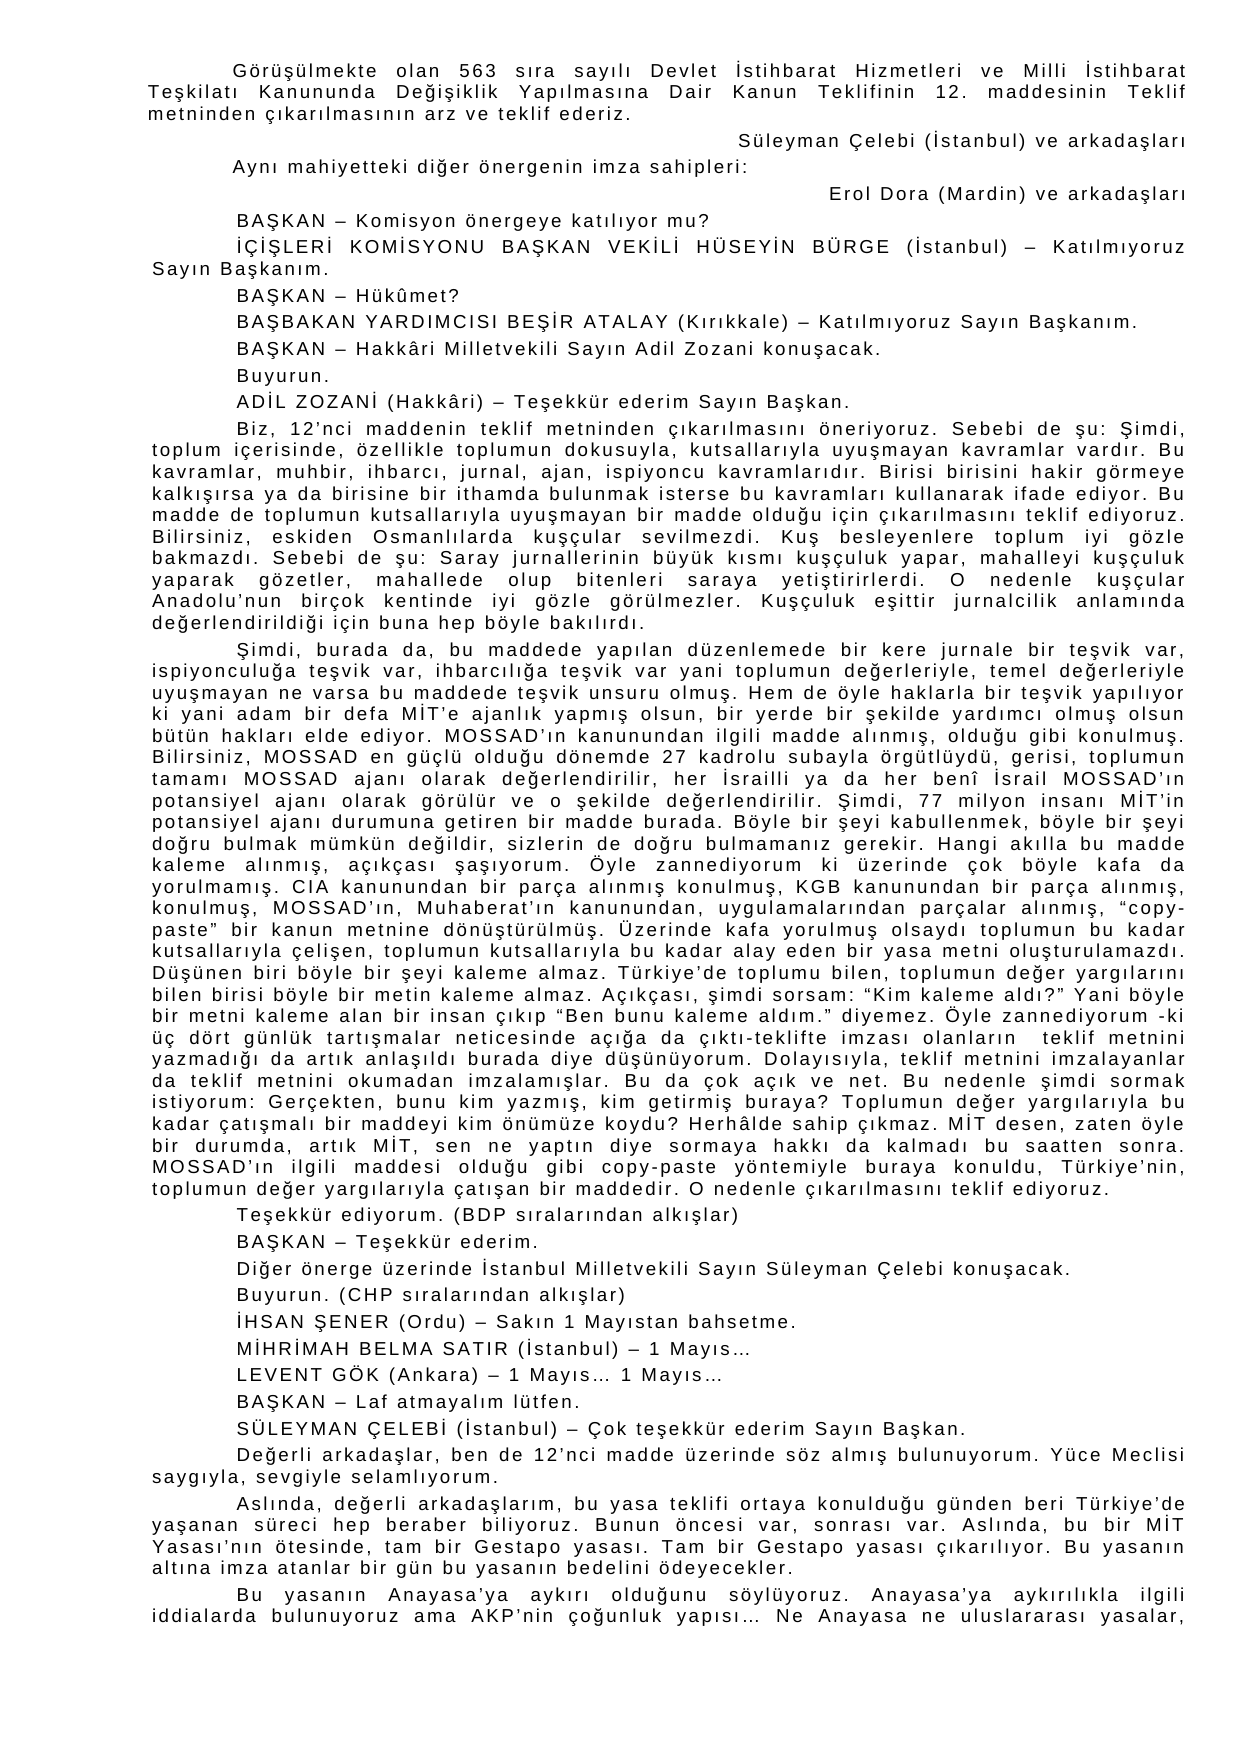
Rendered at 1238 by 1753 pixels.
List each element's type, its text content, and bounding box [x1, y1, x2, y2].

text ADİL ZOZANİ (Hakkâri) – Teşekkür ederim Sayın Başkan. [152, 391, 1186, 413]
text Biz, 12’nci maddenin teklif metninden çıkarılmasını öneriyoruz. Sebebi de şu: Şimdi, toplum içerisinde, özellikle toplumun dokusuyla, kutsallarıyla uyuşmayan kavramlar vardır. Bu kavramlar, muhbir, ihbarcı, jurnal, ajan, ispiyoncu kavramlarıdır. Birisi birisini hakir görmeye kalkışırsa ya da birisine bir ithamda bulunmak isterse bu kavramları kullanarak ifade ediyor. Bu madde de toplumun kutsallarıyla uyuşmayan bir madde olduğu için çıkarılmasını teklif ediyoruz. Bilirsiniz, eskiden Osmanlılarda kuşçular sevilmezdi. Kuş besleyenlere toplum iyi gözle bakmazdı. Sebebi de şu: Saray jurnallerinin büyük kısmı kuşçuluk yapar, mahalleyi kuşçuluk yaparak gözetler, mahallede olup bitenleri saraya yetiştirirlerdi. O nedenle kuşçular Anadolu’nun birçok kentinde iyi gözle görülmezler. Kuşçuluk eşittir jurnalcilik anlamında değerlendirildiği için buna hep böyle bakılırdı. [152, 418, 1186, 633]
text Aslında, değerli arkadaşlarım, bu yasa teklifi ortaya konulduğu günden beri Türkiye’de yaşanan süreci hep beraber biliyoruz. Bunun öncesi var, sonrası var. Aslında, bu bir MİT Yasası’nın ötesinde, tam bir Gestapo yasası. Tam bir Gestapo yasası çıkarılıyor. Bu yasanın altına imza atanlar bir gün bu yasanın bedelini ödeyecekler. [152, 1492, 1186, 1579]
text BAŞKAN – Laf atmayalım lütfen. [152, 1391, 1186, 1412]
text MİHRİMAH BELMA SATIR (İstanbul) – 1 Mayıs… [152, 1337, 1186, 1359]
text Değerli arkadaşlar, ben de 12’nci madde üzerinde söz almış bulunuyorum. Yüce Meclisi saygıyla, sevgiyle selamlıyorum. [152, 1444, 1186, 1487]
text BAŞKAN – Teşekkür ederim. [152, 1231, 1186, 1252]
text LEVENT GÖK (Ankara) – 1 Mayıs… 1 Mayıs… [152, 1364, 1186, 1386]
text Şimdi, burada da, bu maddede yapılan düzenlemede bir kere jurnale bir teşvik var, ispiyonculuğa teşvik var, ihbarcılığa teşvik var yani toplumun değerleriyle, temel değerleriyle uyuşmayan ne varsa bu maddede teşvik unsuru olmuş. Hem de öyle haklarla bir teşvik yapılıyor ki yani adam bir defa MİT’e ajanlık yapmış olsun, bir yerde bir şekilde yardımcı olmuş olsun bütün hakları elde ediyor. MOSSAD’ın kanunundan ilgili madde alınmış, olduğu gibi konulmuş. Bilirsiniz, MOSSAD en güçlü olduğu dönemde 27 kadrolu subayla örgütlüydü, gerisi, toplumun tamamı MOSSAD ajanı olarak değerlendirilir, her İsrailli ya da her benî İsrail MOSSAD’ın potansiyel ajanı olarak görülür ve o şekilde değerlendirilir. Şimdi, 77 milyon insanı MİT’in potansiyel ajanı durumuna getiren bir madde burada. Böyle bir şeyi kabullenmek, böyle bir şeyi doğru bulmak mümkün değildir, sizlerin de doğru bulmamanız gerekir. Hangi akılla bu madde kaleme alınmış, açıkçası şaşıyorum. Öyle zannediyorum ki üzerinde çok böyle kafa da yorulmamış. CIA kanunundan bir parça alınmış konulmuş, KGB kanunundan bir parça alınmış, konulmuş, MOSSAD’ın, Muhaberat’ın kanunundan, uygulamalarından parçalar alınmış, “copy-paste” bir kanun metnine dönüştürülmüş. Üzerinde kafa yorulmuş olsaydı toplumun bu kadar kutsallarıyla çelişen, toplumun kutsallarıyla bu kadar alay eden bir yasa metni oluşturulamazdı. Düşünen biri böyle bir şeyi kaleme almaz. Türkiye’de toplumu bilen, toplumun değer yargılarını bilen birisi böyle bir metin kaleme almaz. Açıkçası, şimdi sorsam: “Kim kaleme aldı?” Yani böyle bir metni kaleme alan bir insan çıkıp “Ben bunu kaleme aldım.” diyemez. Öyle zannediyorum -ki üç dört günlük tartışmalar neticesinde açığa da çıktı-teklifte imzası olanların teklif metnini yazmadığı da artık anlaşıldı burada diye düşünüyorum. Dolayısıyla, teklif metnini imzalayanlar da teklif metnini okumadan imzalamışlar. Bu da çok açık ve net. Bu nedenle şimdi sormak istiyorum: Gerçekten, bunu kim yazmış, kim getirmiş buraya? Toplumun değer yargılarıyla bu kadar çatışmalı bir maddeyi kim önümüze koydu? Herhâlde sahip çıkmaz. MİT desen, zaten öyle bir durumda, artık MİT, sen ne yaptın diye sormaya hakkı da kalmadı bu saatten sonra. MOSSAD’ın ilgili maddesi olduğu gibi copy-paste yöntemiyle buraya konuldu, Türkiye’nin, toplumun değer yargılarıyla çatışan bir maddedir. O nedenle çıkarılmasını teklif ediyoruz. [152, 638, 1186, 1199]
text Görüşülmekte olan 563 sıra sayılı Devlet İstihbarat Hizmetleri ve Milli İstihbarat Teşkilatı Kanununda Değişiklik Yapılmasına Dair Kanun Teklifinin 12. maddesinin Teklif metninden çıkarılmasının arz ve teklif ederiz. [148, 60, 1186, 124]
text BAŞKAN – Hakkâri Milletvekili Sayın Adil Zozani konuşacak. [152, 338, 1186, 359]
text BAŞKAN – Komisyon önergeye katılıyor mu? [152, 209, 1186, 231]
text Erol Dora (Mardin) ve arkadaşları [148, 183, 1186, 204]
text Süleyman Çelebi (İstanbul) ve arkadaşları [148, 129, 1186, 151]
text Teşekkür ediyorum. (BDP sıralarından alkışlar) [152, 1204, 1186, 1226]
text İHSAN ŞENER (Ordu) – Sakın 1 Mayıstan bahsetme. [152, 1311, 1186, 1332]
text Diğer önerge üzerinde İstanbul Milletvekili Sayın Süleyman Çelebi konuşacak. [152, 1257, 1186, 1279]
text Aynı mahiyetteki diğer önergenin imza sahipleri: [148, 156, 1186, 178]
text BAŞBAKAN YARDIMCISI BEŞİR ATALAY (Kırıkkale) – Katılmıyoruz Sayın Başkanım. [152, 311, 1186, 333]
text Buyurun. [152, 364, 1186, 386]
text SÜLEYMAN ÇELEBİ (İstanbul) – Çok teşekkür ederim Sayın Başkan. [152, 1417, 1186, 1439]
text İÇİŞLERİ KOMİSYONU BAŞKAN VEKİLİ HÜSEYİN BÜRGE (İstanbul) – Katılmıyoruz Sayın Başkanım. [152, 236, 1186, 279]
text Buyurun. (CHP sıralarından alkışlar) [152, 1284, 1186, 1306]
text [152, 1584, 1186, 1627]
text BAŞKAN – Hükûmet? [152, 284, 1186, 306]
